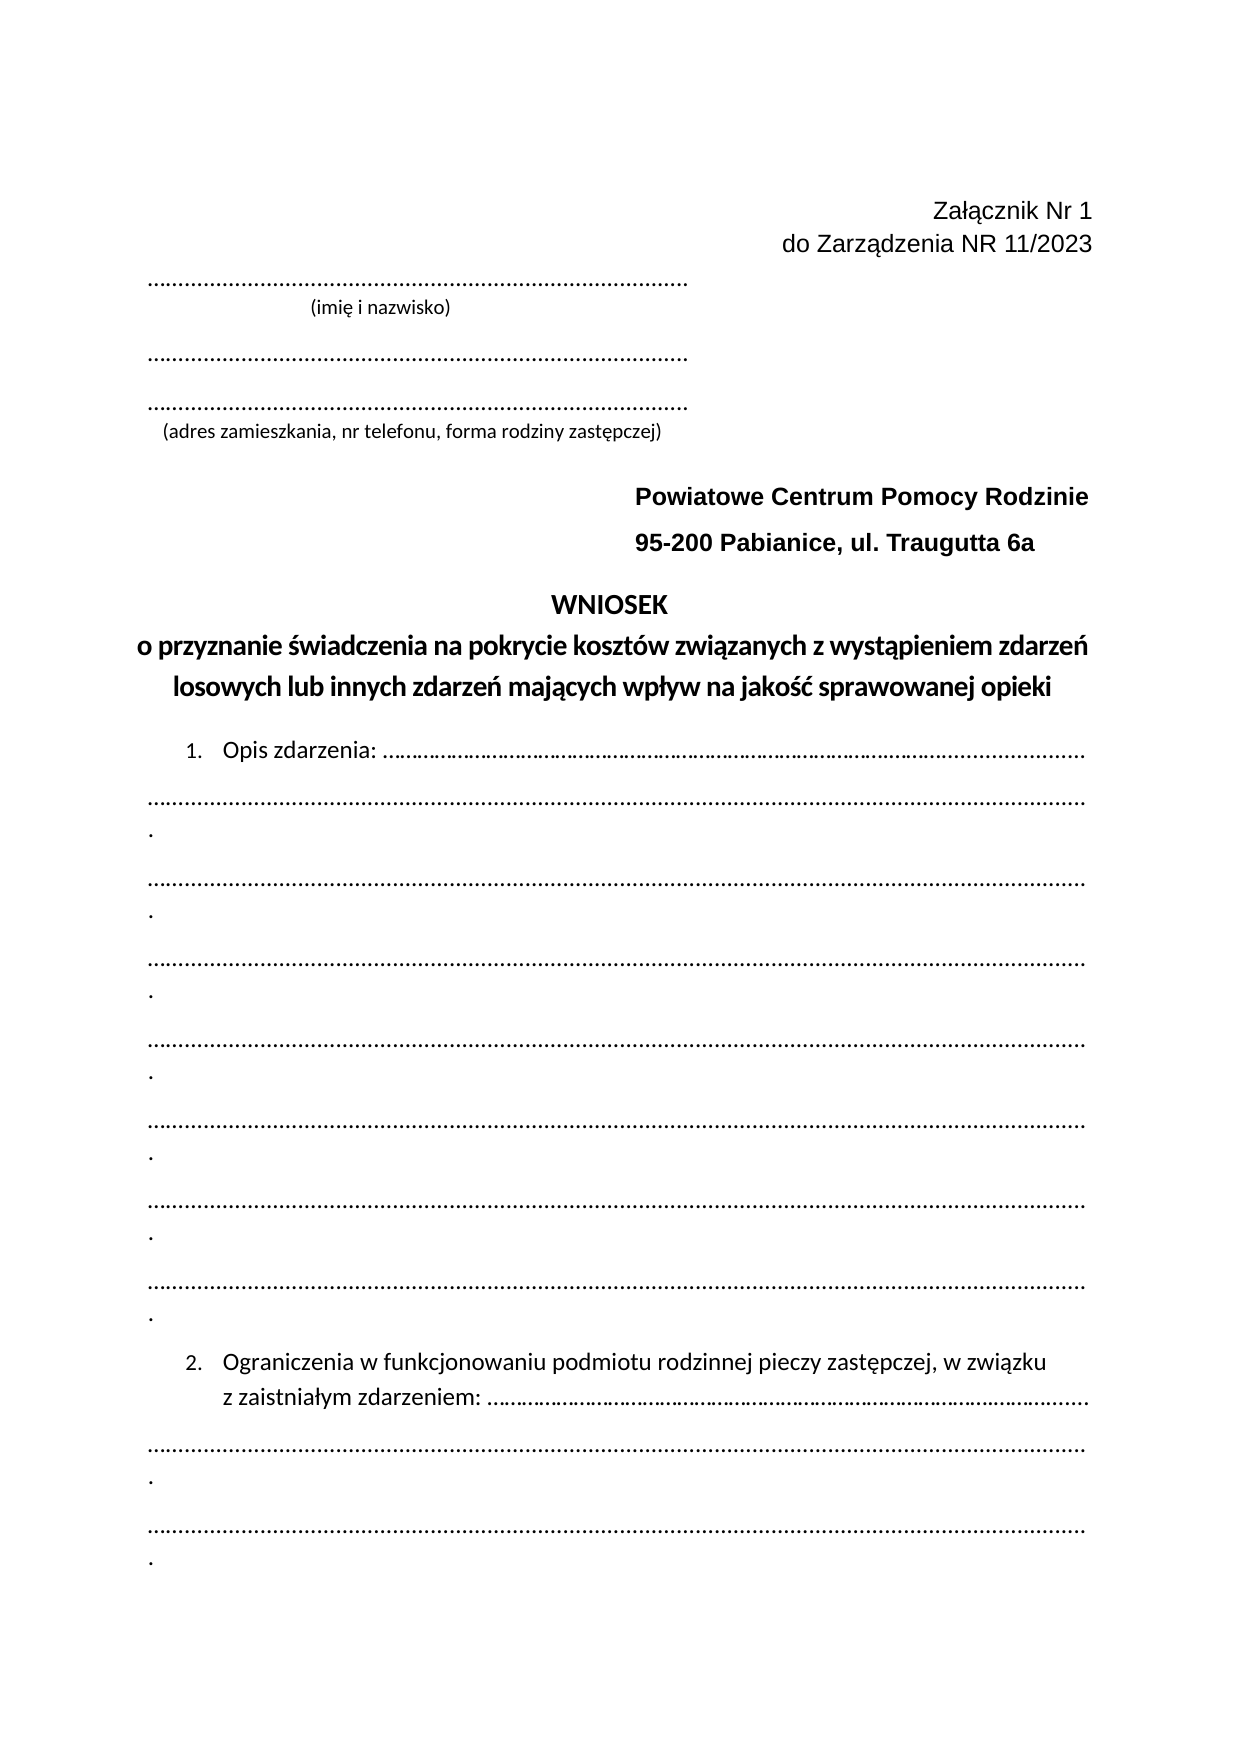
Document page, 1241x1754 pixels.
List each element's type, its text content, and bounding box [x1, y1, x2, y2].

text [148, 1428, 1093, 1491]
text …................................................................................................................................................... [148, 781, 1093, 844]
text (imię i nazwisko) [221, 294, 1093, 320]
text …................................................................................................................................................... [148, 942, 1093, 1005]
text …................................................................................................................................................... [148, 862, 1093, 924]
text Załącznik Nr 1 [148, 196, 1093, 225]
list Ograniczenia w funkcjonowaniu podmiotu rodzinnej pieczy zastępczej, w związku z zaistniałym zdarzeniem: …………………………………………………………………………….………....... [185, 1346, 1093, 1411]
text …................................................................................... [148, 338, 1093, 368]
text do Zarządzenia NR 11/2023 [148, 229, 1093, 258]
text …................................................................................... [148, 262, 1093, 293]
text …................................................................................................................................................... [148, 1023, 1093, 1086]
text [148, 1509, 1093, 1571]
text …................................................................................................................................................... [148, 1265, 1093, 1327]
text …................................................................................... [148, 386, 1093, 417]
text WNIOSEK o przyznanie świadczenia na pokrycie kosztów związanych z wystąpieniem zdarzeń losowych lub innych zdarzeń mających wpływ na jakość sprawowanej opieki [133, 586, 1093, 703]
text …................................................................................................................................................... [148, 1104, 1093, 1166]
text …................................................................................................................................................... [148, 1184, 1093, 1247]
list Opis zdarzenia: …………………………………………………………………………….………....................... [185, 734, 1093, 764]
text (adres zamieszkania, nr telefonu, forma rodziny zastępczej) [148, 418, 1093, 444]
text Powiatowe Centrum Pomocy Rodzinie [635, 482, 1093, 511]
text 95-200 Pabianice, ul. Traugutta 6a [635, 528, 1093, 557]
